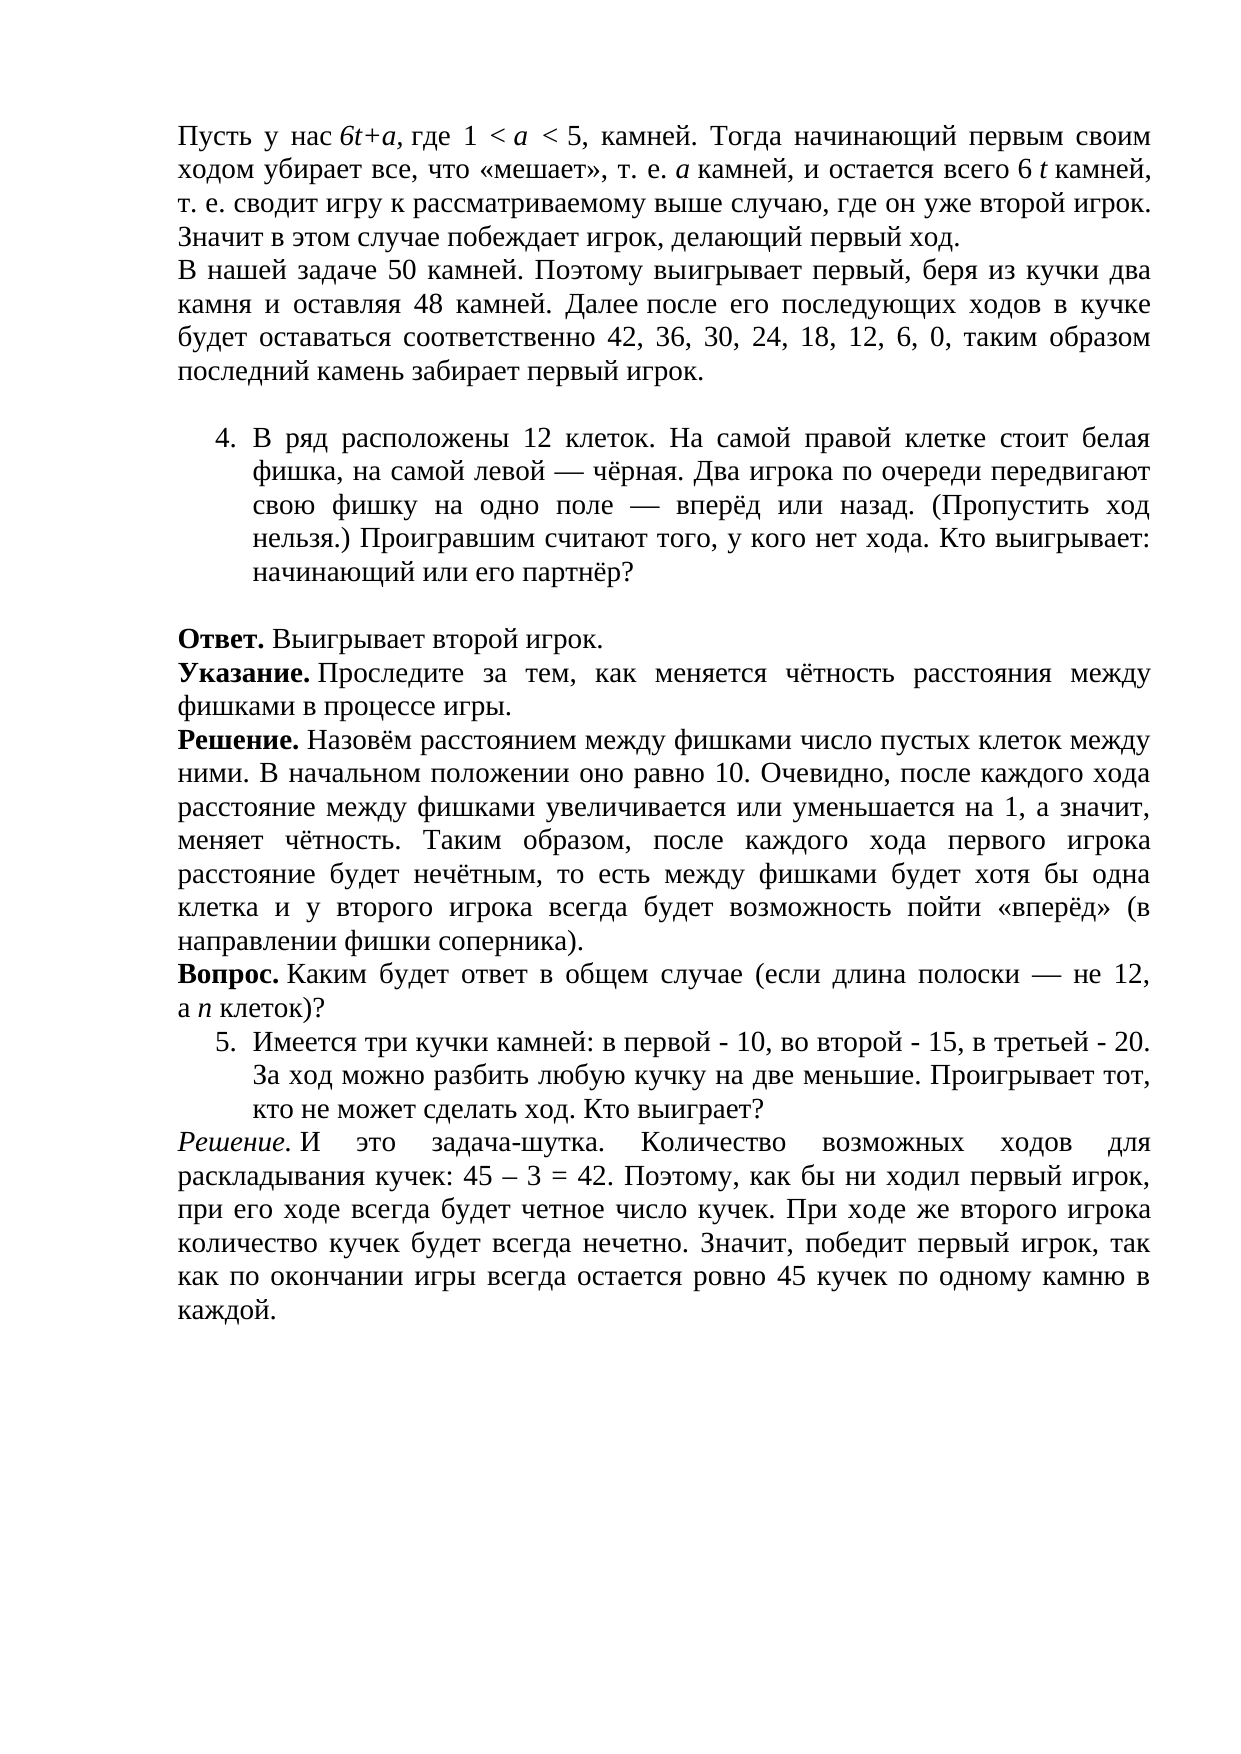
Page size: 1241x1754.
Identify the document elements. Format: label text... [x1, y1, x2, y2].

text Указание. Проследите за тем, как меняется чётность расстояния между фишками в процессе игры. [177, 655, 1152, 722]
text Вопрос. Каким будет ответ в общем случае (если длина полоски — не 12, а n клеток)? [177, 957, 1152, 1024]
text Пусть у нас 6t+a, где 1 < а < 5, камней. Тогда начинающий первым своим ходом убирает все, что «мешает», т. е. а камней, и остается всего 6 t камней, т. е. сводит игру к рассматриваемому выше случаю, где он уже второй игрок. Значит в этом случае побеждает игрок, делающий первый ход. [177, 118, 1152, 252]
text Ответ. Выигрывает второй игрок. [177, 621, 1152, 655]
list Имеется три кучки камней: в первой - 10, во второй - 15, в третьей - 20. За ход можно разбить любую кучку на две меньшие. Проигрывает тот, кто не может сделать ход. Кто выиграет? [215, 1024, 1152, 1124]
text Решение. И это задача-шутка. Количество возможных ходов для раскладывания кучек: 45 – 3 = 42. Поэтому, как бы ни ходил первый игрок, при его ходе всегда будет четное число кучек. При ходе же второго игрока количество кучек будет всегда нечетно. Значит, победит первый игрок, так как по окончании игры всегда остается ровно 45 кучек по одному камню в каждой. [177, 1124, 1152, 1326]
text В нашей задаче 50 камней. Поэтому выигрывает первый, беря из кучки два камня и оставляя 48 камней. Далее после его последующих ходов в кучке будет оставаться соответственно 42, 36, 30, 24, 18, 12, 6, 0, таким образом последний камень забирает первый игрок. [177, 252, 1152, 386]
text Решение. Назовём расстоянием между фишками число пустых клеток между ними. В начальном положении оно равно 10. Очевидно, после каждого хода расстояние между фишками увеличивается или уменьшается на 1, а значит, меняет чётность. Таким образом, после каждого хода первого игрока расстояние будет нечётным, то есть между фишками будет хотя бы одна клетка и у второго игрока всегда будет возможность пойти «вперёд» (в направлении фишки соперника). [177, 722, 1152, 957]
list В ряд расположены 12 клеток. На самой правой клетке стоит белая фишка, на самой левой — чёрная. Два игрока по очереди передвигают свою фишку на одно поле — вперёд или назад. (Пропустить ход нельзя.) Проигравшим считают того, у кого нет хода. Кто выигрывает: начинающий или его партнёр? [215, 420, 1152, 588]
